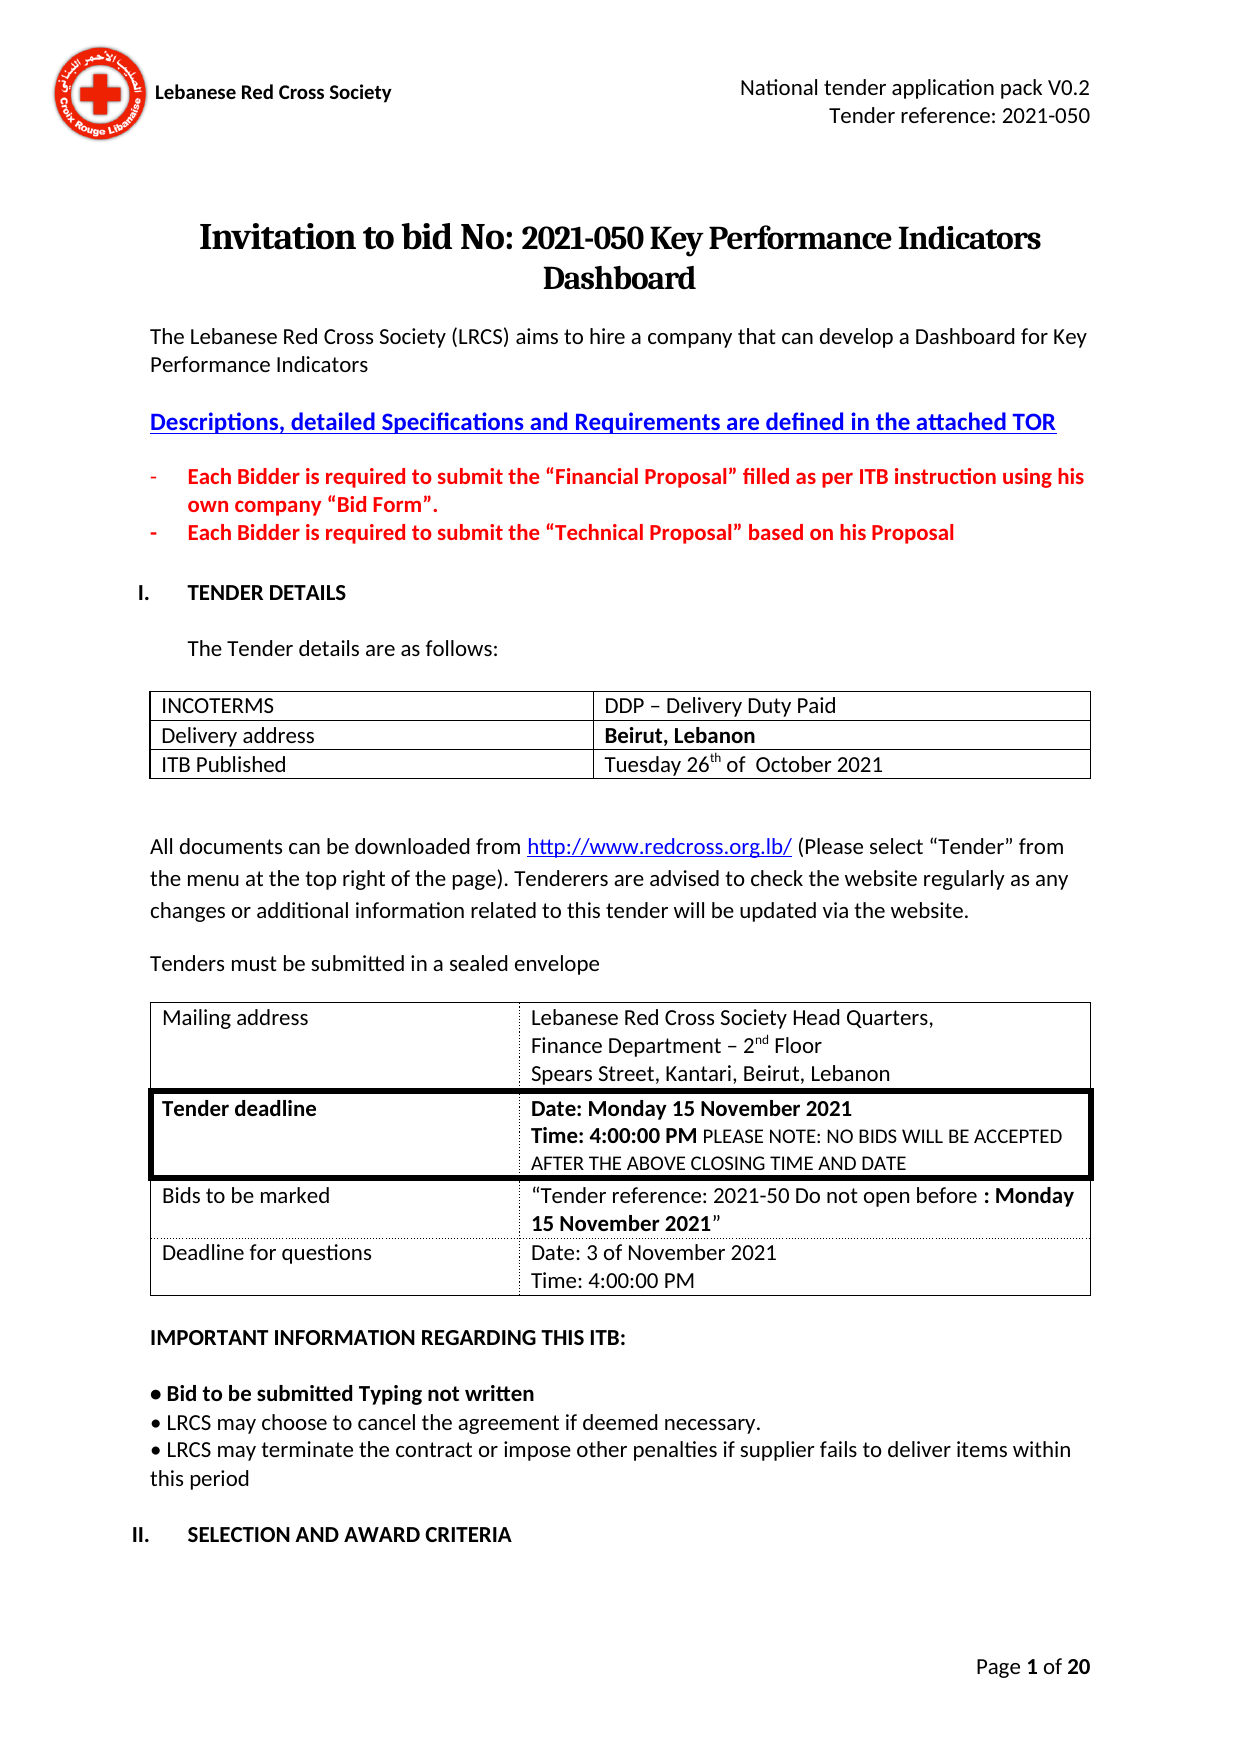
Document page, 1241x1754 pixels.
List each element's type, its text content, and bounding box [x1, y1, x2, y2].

text • LRCS may terminate the contract or impose other penalties if supplier fails to deliver items within this period [150, 1436, 1090, 1492]
table_cell Delivery address [151, 721, 593, 749]
text All documents can be downloaded from http://www.redcross.org.lb/ (Please select “Tender” from the menu at the top right of the page). Tenderers are advised to check the website regularly as any changes or additional information related to this tender will be updated via the website. [150, 832, 1090, 924]
table_cell ITB Published [151, 750, 593, 778]
title Invitation to bid No: 2021-050 Key Performance Indicators Dashboard [150, 216, 1090, 297]
table_header INCOTERMS [151, 692, 593, 720]
table_header Mailing address [151, 1003, 519, 1087]
list The Tender details are as follows: [187, 634, 1090, 663]
table_cell Tuesday 26th of October 2021 [594, 750, 1090, 778]
list TENDER DETAILS [150, 578, 1090, 607]
table_header Lebanese Red Cross Society Head Quarters, Finance Department – 2nd Floor Spears Street, Kantari, Beirut, Lebanon [520, 1003, 1090, 1087]
table_cell Beirut, Lebanon [594, 721, 1090, 749]
text Descriptions, detailed Specifications and Requirements are defined in the attached TOR [150, 406, 1090, 437]
text IMPORTANT INFORMATION REGARDING THIS ITB: [150, 1323, 1090, 1352]
table_cell Deadline for questions [151, 1238, 519, 1294]
table_cell Bids to be marked [151, 1181, 519, 1237]
table_header DDP – Delivery Duty Paid [594, 692, 1090, 720]
table_cell “Tender reference: 2021-50 Do not open before : Monday 15 November 2021” [520, 1181, 1090, 1237]
text Tenders must be submitted in a sealed envelope [150, 949, 1090, 977]
list SELECTION AND AWARD CRITERIA [150, 1520, 1090, 1548]
text • Bid to be submitted Typing not written [150, 1379, 1090, 1408]
picture [43, 39, 156, 148]
table_cell Date: Monday 15 November 2021 Time: 4:00:00 PM PLEASE NOTE: NO BIDS WILL BE ACCEPTED AFTER THE ABOVE CLOSING TIME AND DATE [520, 1094, 1088, 1175]
subtitle Each Bidder is required to submit the “Financial Proposal” filled as per ITB instruction using his own company “Bid Form”. [150, 462, 1090, 518]
table_cell Date: 3 of November 2021 Time: 4:00:00 PM [520, 1238, 1090, 1294]
table_cell Tender deadline [154, 1094, 519, 1175]
text • LRCS may choose to cancel the agreement if deemed necessary. [150, 1408, 1090, 1436]
text The Lebanese Red Cross Society (LRCS) aims to hire a company that can develop a Dashboard for Key Performance Indicators [150, 322, 1090, 378]
list Each Bidder is required to submit the “Technical Proposal” based on his Proposal [150, 518, 1090, 546]
